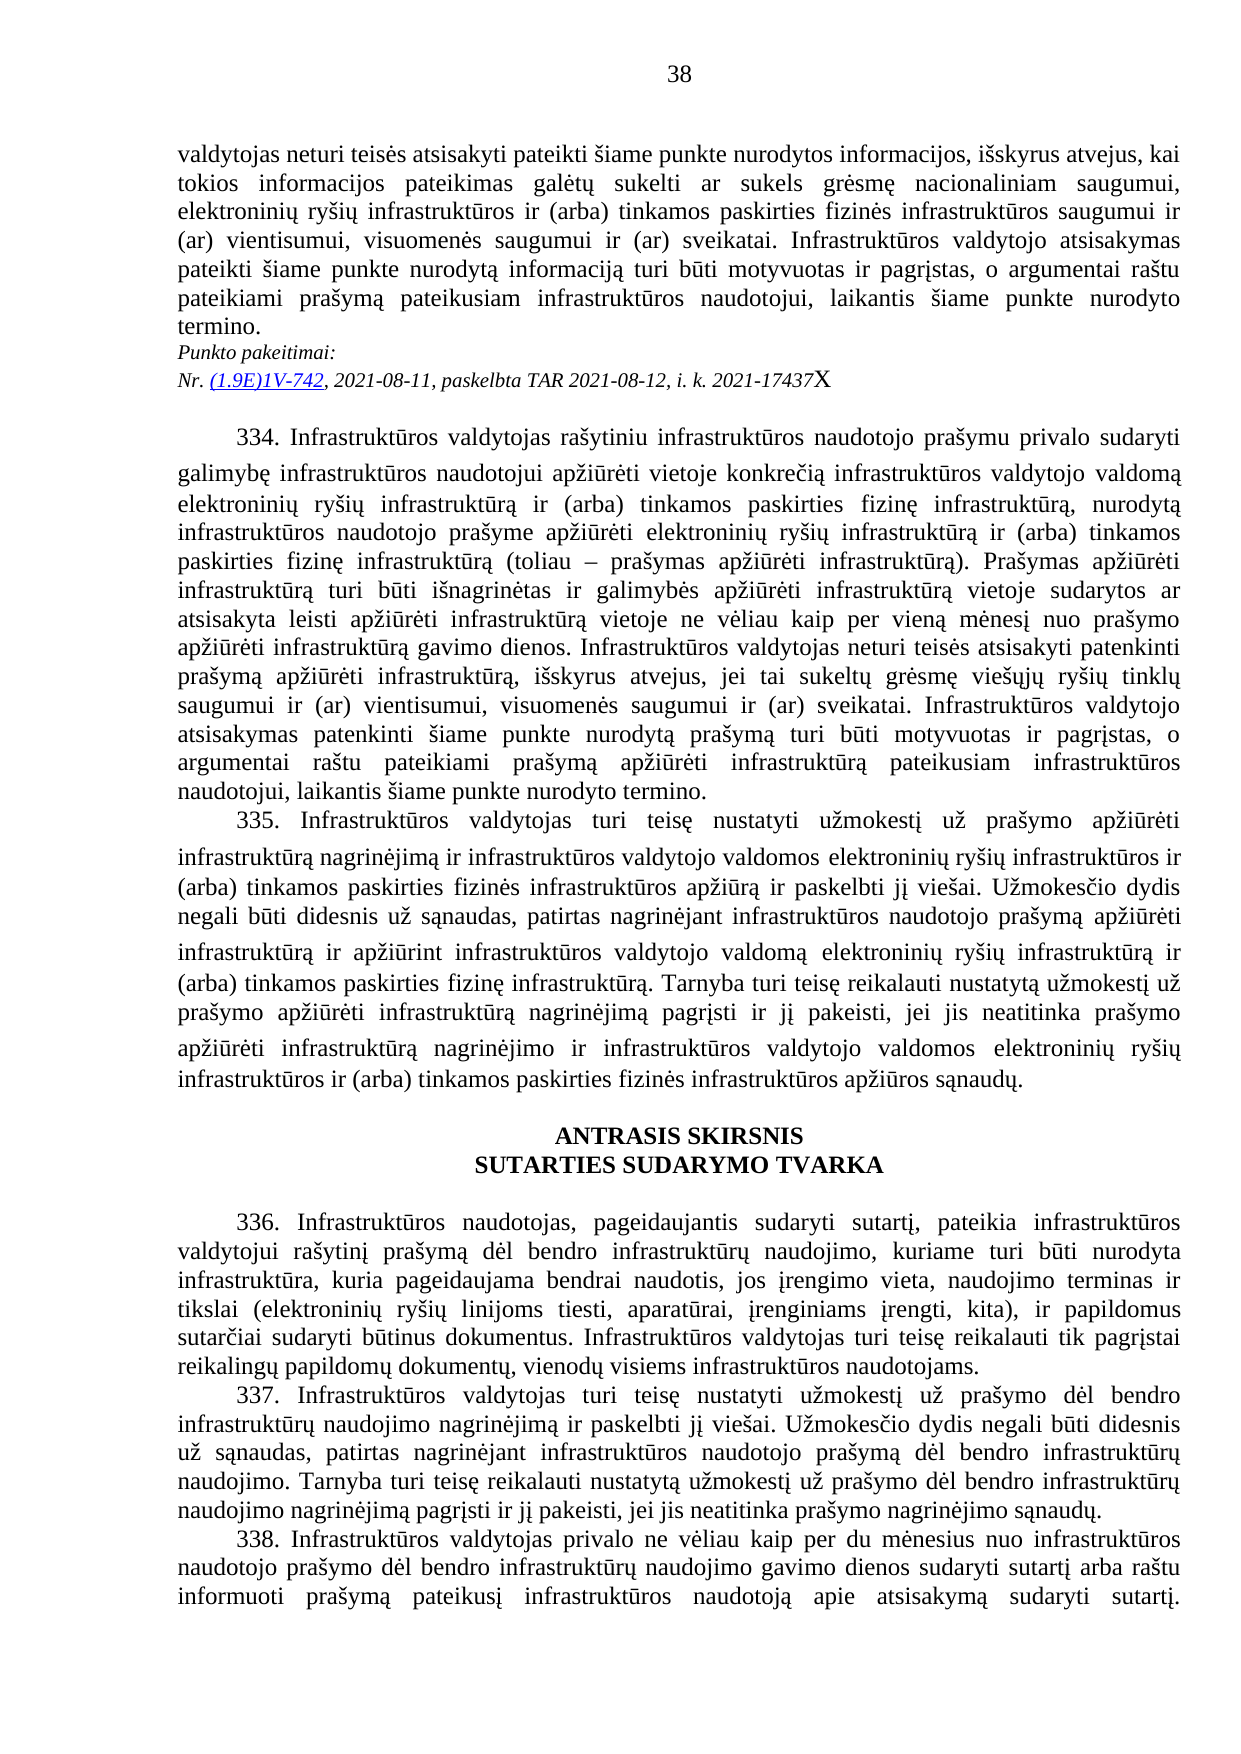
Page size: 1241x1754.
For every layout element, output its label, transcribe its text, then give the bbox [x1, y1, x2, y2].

text ANTRASIS SKIRSNIS [177, 1121, 1181, 1150]
text 336. Infrastruktūros naudotojas, pageidaujantis sudaryti sutartį, pateikia infrastruktūros valdytojui rašytinį prašymą dėl bendro infrastruktūrų naudojimo, kuriame turi būti nurodyta infrastruktūra, kuria pageidaujama bendrai naudotis, jos įrengimo vieta, naudojimo terminas ir tikslai (elektroninių ryšių linijoms tiesti, aparatūrai, įrenginiams įrengti, kita), ir papildomus sutarčiai sudaryti būtinus dokumentus. Infrastruktūros valdytojas turi teisę reikalauti tik pagrįstai reikalingų papildomų dokumentų, vienodų visiems infrastruktūros naudotojams. [177, 1207, 1181, 1380]
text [177, 1524, 1181, 1610]
text 337. Infrastruktūros valdytojas turi teisę nustatyti užmokestį už prašymo dėl bendro infrastruktūrų naudojimo nagrinėjimą ir paskelbti jį viešai. Užmokesčio dydis negali būti didesnis už sąnaudas, patirtas nagrinėjant infrastruktūros naudotojo prašymą dėl bendro infrastruktūrų naudojimo. Tarnyba turi teisę reikalauti nustatytą užmokestį už prašymo dėl bendro infrastruktūrų naudojimo nagrinėjimą pagrįsti ir jį pakeisti, jei jis neatitinka prašymo nagrinėjimo sąnaudų. [177, 1380, 1181, 1524]
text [177, 139, 1181, 340]
text 334. Infrastruktūros valdytojas rašytiniu infrastruktūros naudotojo prašymu privalo sudaryti galimybę infrastruktūros naudotojui apžiūrėti vietoje konkrečią infrastruktūros valdytojo valdomą elektroninių ryšių infrastruktūrą ir (arba) tinkamos paskirties fizinę infrastruktūrą, nurodytą infrastruktūros naudotojo prašyme apžiūrėti elektroninių ryšių infrastruktūrą ir (arba) tinkamos paskirties fizinę infrastruktūrą (toliau – prašymas apžiūrėti infrastruktūrą). Prašymas apžiūrėti infrastruktūrą turi būti išnagrinėtas ir galimybės apžiūrėti infrastruktūrą vietoje sudarytos ar atsisakyta leisti apžiūrėti infrastruktūrą vietoje ne vėliau kaip per vieną mėnesį nuo prašymo apžiūrėti infrastruktūrą gavimo dienos. Infrastruktūros valdytojas neturi teisės atsisakyti patenkinti prašymą apžiūrėti infrastruktūrą, išskyrus atvejus, jei tai sukeltų grėsmę viešųjų ryšių tinklų saugumui ir (ar) vientisumui, visuomenės saugumui ir (ar) sveikatai. Infrastruktūros valdytojo atsisakymas patenkinti šiame punkte nurodytą prašymą turi būti motyvuotas ir pagrįstas, o argumentai raštu pateikiami prašymą apžiūrėti infrastruktūrą pateikusiam infrastruktūros naudotojui, laikantis šiame punkte nurodyto termino. [177, 422, 1181, 805]
text SUTARTIES SUDARYMO TVARKA [177, 1150, 1181, 1179]
text 335. Infrastruktūros valdytojas turi teisę nustatyti užmokestį už prašymo apžiūrėti infrastruktūrą nagrinėjimą ir infrastruktūros valdytojo valdomos elektroninių ryšių infrastruktūros ir (arba) tinkamos paskirties fizinės infrastruktūros apžiūrą ir paskelbti jį viešai. Užmokesčio dydis negali būti didesnis už sąnaudas, patirtas nagrinėjant infrastruktūros naudotojo prašymą apžiūrėti infrastruktūrą ir apžiūrint infrastruktūros valdytojo valdomą elektroninių ryšių infrastruktūrą ir (arba) tinkamos paskirties fizinę infrastruktūrą. Tarnyba turi teisę reikalauti nustatytą užmokestį už prašymo apžiūrėti infrastruktūrą nagrinėjimą pagrįsti ir jį pakeisti, jei jis neatitinka prašymo apžiūrėti infrastruktūrą nagrinėjimo ir infrastruktūros valdytojo valdomos elektroninių ryšių infrastruktūros ir (arba) tinkamos paskirties fizinės infrastruktūros apžiūros sąnaudų. [177, 805, 1181, 1092]
